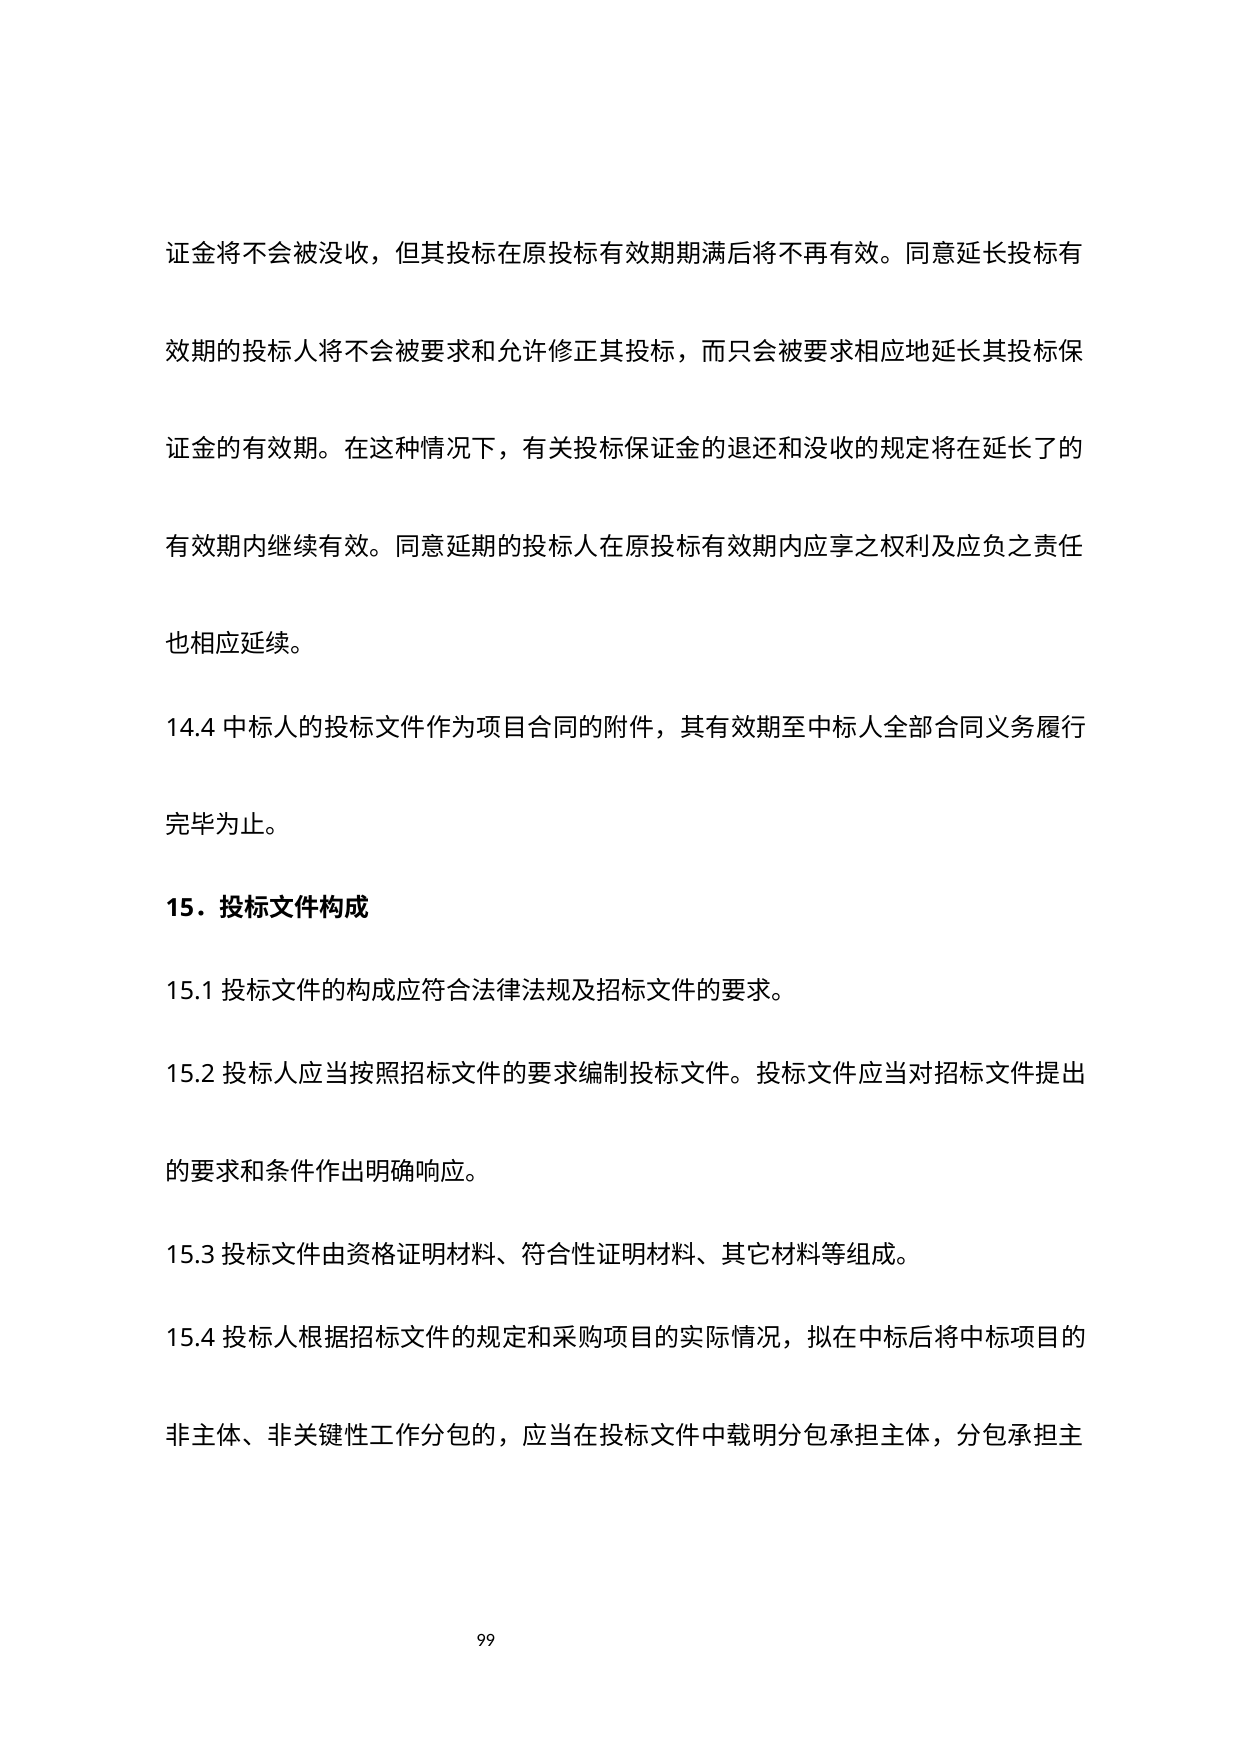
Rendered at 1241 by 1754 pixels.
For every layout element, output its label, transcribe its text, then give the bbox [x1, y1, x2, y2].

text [165, 1303, 1087, 1466]
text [165, 219, 1087, 674]
text 15.1 投标文件的构成应符合法律法规及招标文件的要求。 [165, 956, 1087, 1021]
text 15.2 投标人应当按照招标文件的要求编制投标文件。投标文件应当对招标文件提出的要求和条件作出明确响应。 [165, 1039, 1087, 1202]
text 15.3 投标文件由资格证明材料、符合性证明材料、其它材料等组成。 [165, 1220, 1087, 1285]
text 15．投标文件构成 [165, 873, 1087, 938]
text 14.4 中标人的投标文件作为项目合同的附件，其有效期至中标人全部合同义务履行完毕为止。 [165, 693, 1087, 855]
